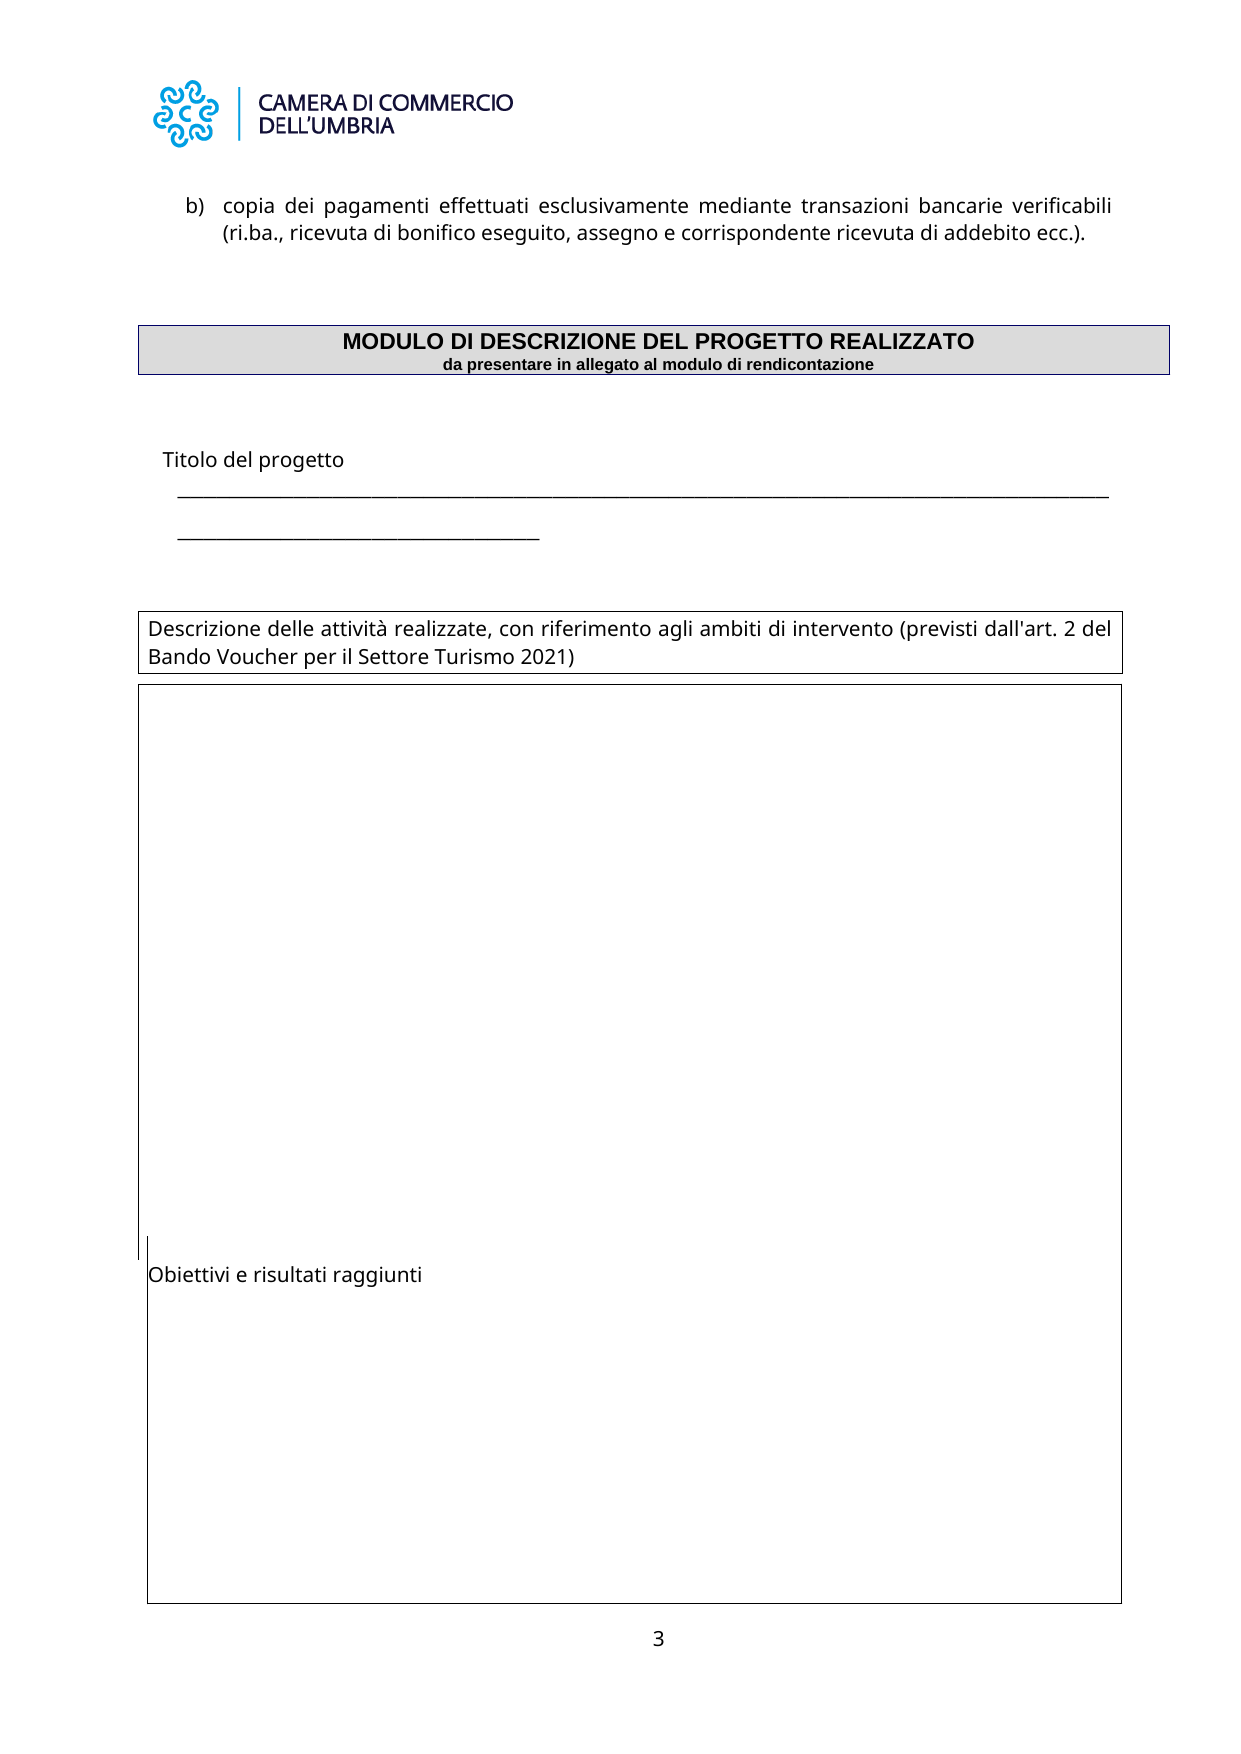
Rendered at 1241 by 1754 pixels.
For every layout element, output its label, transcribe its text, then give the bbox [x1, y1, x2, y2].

text Obiettivi e risultati raggiunti [148, 1257, 1121, 1288]
text da presentare in allegato al modulo di rendicontazione [139, 351, 1169, 374]
text ____________________________________________________________________________________________________ [177, 473, 1113, 544]
picture [147, 75, 517, 152]
text Titolo del progetto [162, 446, 1113, 473]
list copia dei pagamenti effettuati esclusivamente mediante transazioni bancarie verificabili (ri.ba., ricevuta di bonifico eseguito, assegno e corrispondente ricevuta di addebito ecc.). [185, 192, 1113, 246]
text MODULO DI DESCRIZIONE DEL PROGETTO REALIZZATO [139, 326, 1169, 351]
text Descrizione delle attività realizzate, con riferimento agli ambiti di intervento (previsti dall'art. 2 del Bando Voucher per il Settore Turismo 2021) [139, 612, 1122, 673]
